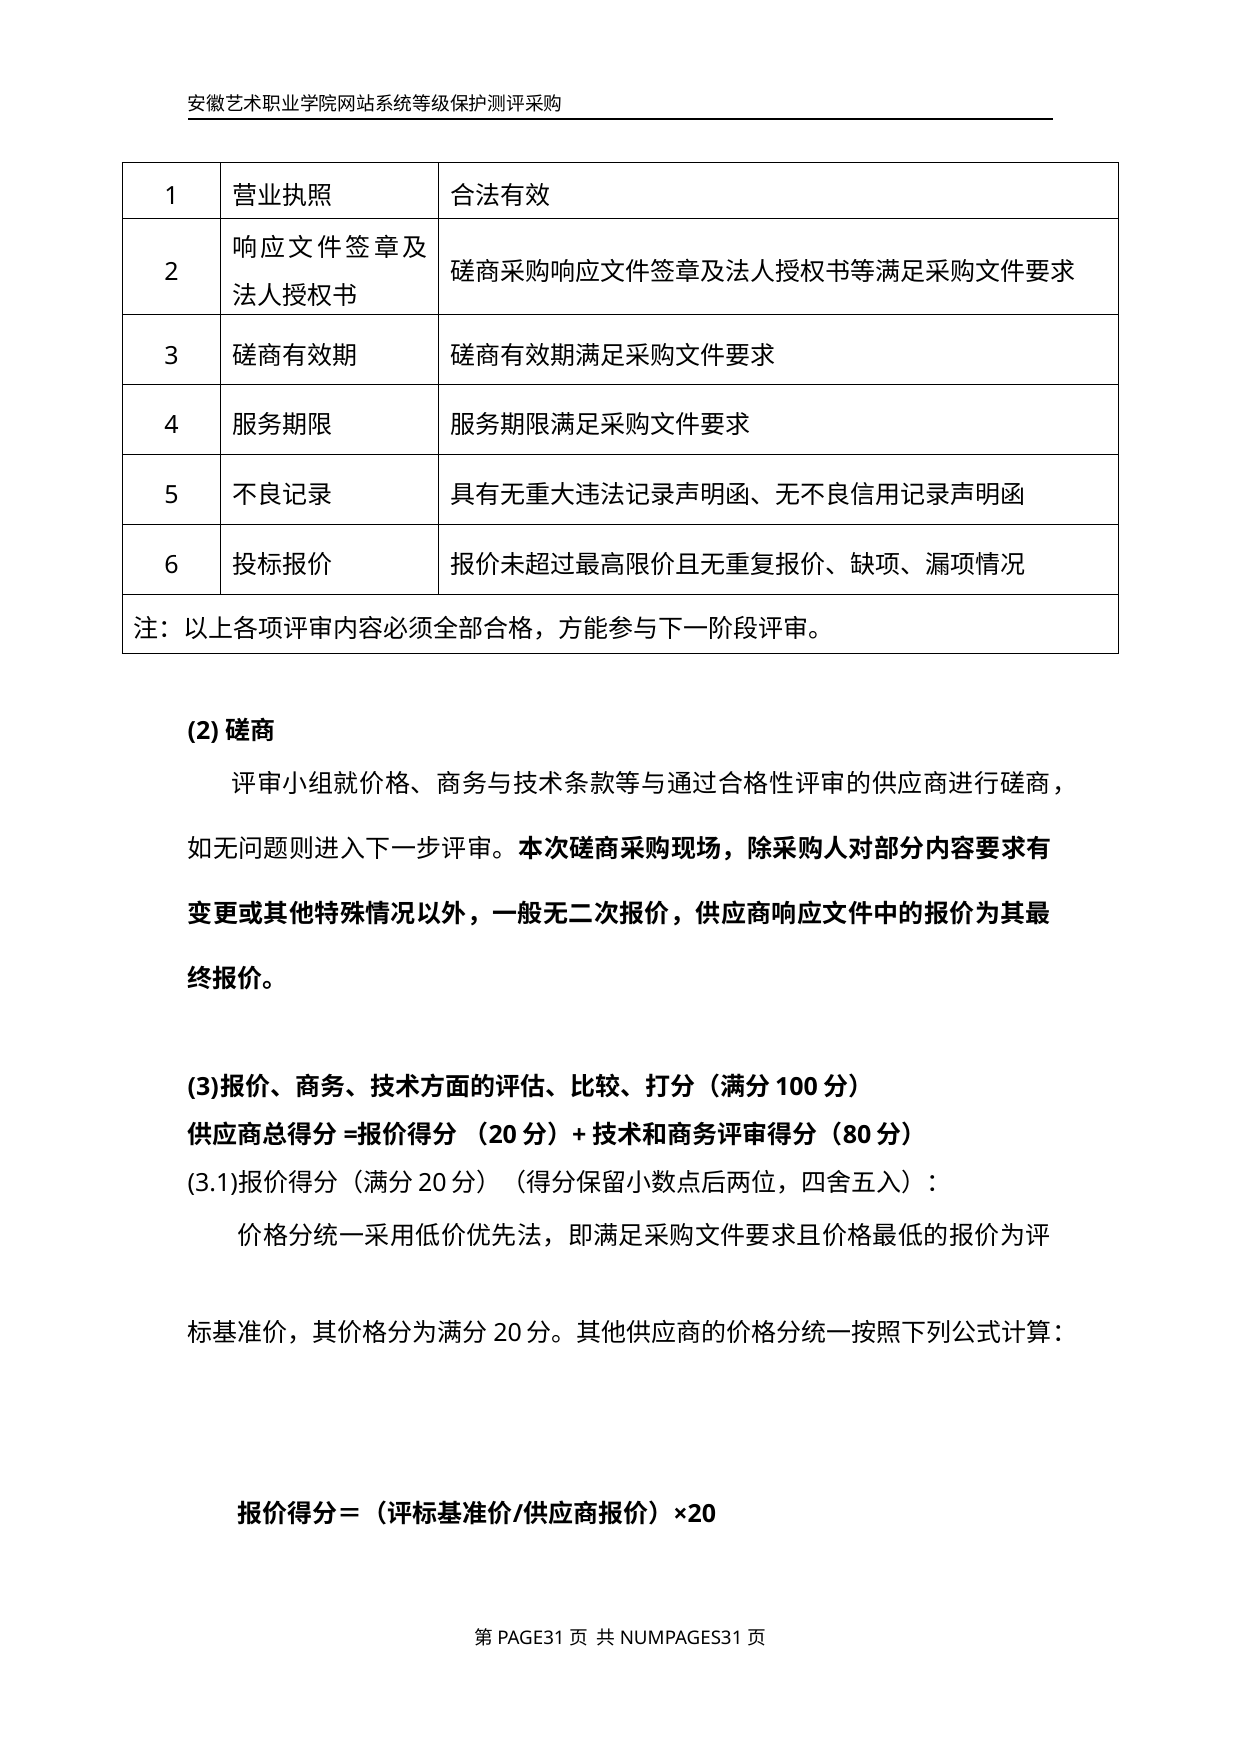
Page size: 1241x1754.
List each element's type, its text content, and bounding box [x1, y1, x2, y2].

table_cell 5 [123, 455, 220, 524]
table_cell 磋商有效期 [221, 315, 438, 384]
text 报价得分＝（评标基准价/供应商报价）×20 [187, 1479, 1053, 1544]
table_cell 磋商采购响应文件签章及法人授权书等满足采购文件要求 [439, 219, 1118, 314]
table_cell 3 [123, 315, 220, 384]
table_cell 投标报价 [221, 525, 438, 593]
text 价格分统一采用低价优先法，即满足采购文件要求且价格最低的报价为评标基准价，其价格分为满分20分。其他供应商的价格分统一按照下列公式计算： [187, 1201, 1053, 1461]
table_cell 服务期限 [221, 385, 438, 454]
table_cell 服务期限满足采购文件要求 [439, 385, 1118, 454]
table_cell 1 [123, 163, 220, 217]
table_cell 磋商有效期满足采购文件要求 [439, 315, 1118, 384]
table_cell 不良记录 [221, 455, 438, 524]
text (3.1)报价得分（满分20分）（得分保留小数点后两位，四舍五入）： [187, 1153, 1053, 1201]
table_cell 注：以上各项评审内容必须全部合格，方能参与下一阶段评审。 [123, 595, 1118, 652]
list 报价、商务、技术方面的评估、比较、打分（满分100分） [187, 1057, 1053, 1105]
table_cell 营业执照 [221, 163, 438, 217]
table_cell 6 [123, 525, 220, 593]
table_cell 具有无重大违法记录声明函、无不良信用记录声明函 [439, 455, 1118, 524]
text (2) 磋商 [187, 701, 1053, 749]
text 供应商总得分 =报价得分 （20分）+ 技术和商务评审得分（80分） [187, 1105, 1053, 1153]
table_cell 响应文件签章及法人授权书 [221, 219, 438, 314]
text 评审小组就价格、商务与技术条款等与通过合格性评审的供应商进行磋商，如无问题则进入下一步评审。本次磋商采购现场，除采购人对部分内容要求有变更或其他特殊情况以外，一般无二次报价，供应商响应文件中的报价为其最终报价。 [187, 749, 1053, 1009]
table_cell 4 [123, 385, 220, 454]
table_cell 合法有效 [439, 163, 1118, 217]
table_cell 报价未超过最高限价且无重复报价、缺项、漏项情况 [439, 525, 1118, 593]
table_cell 2 [123, 219, 220, 314]
